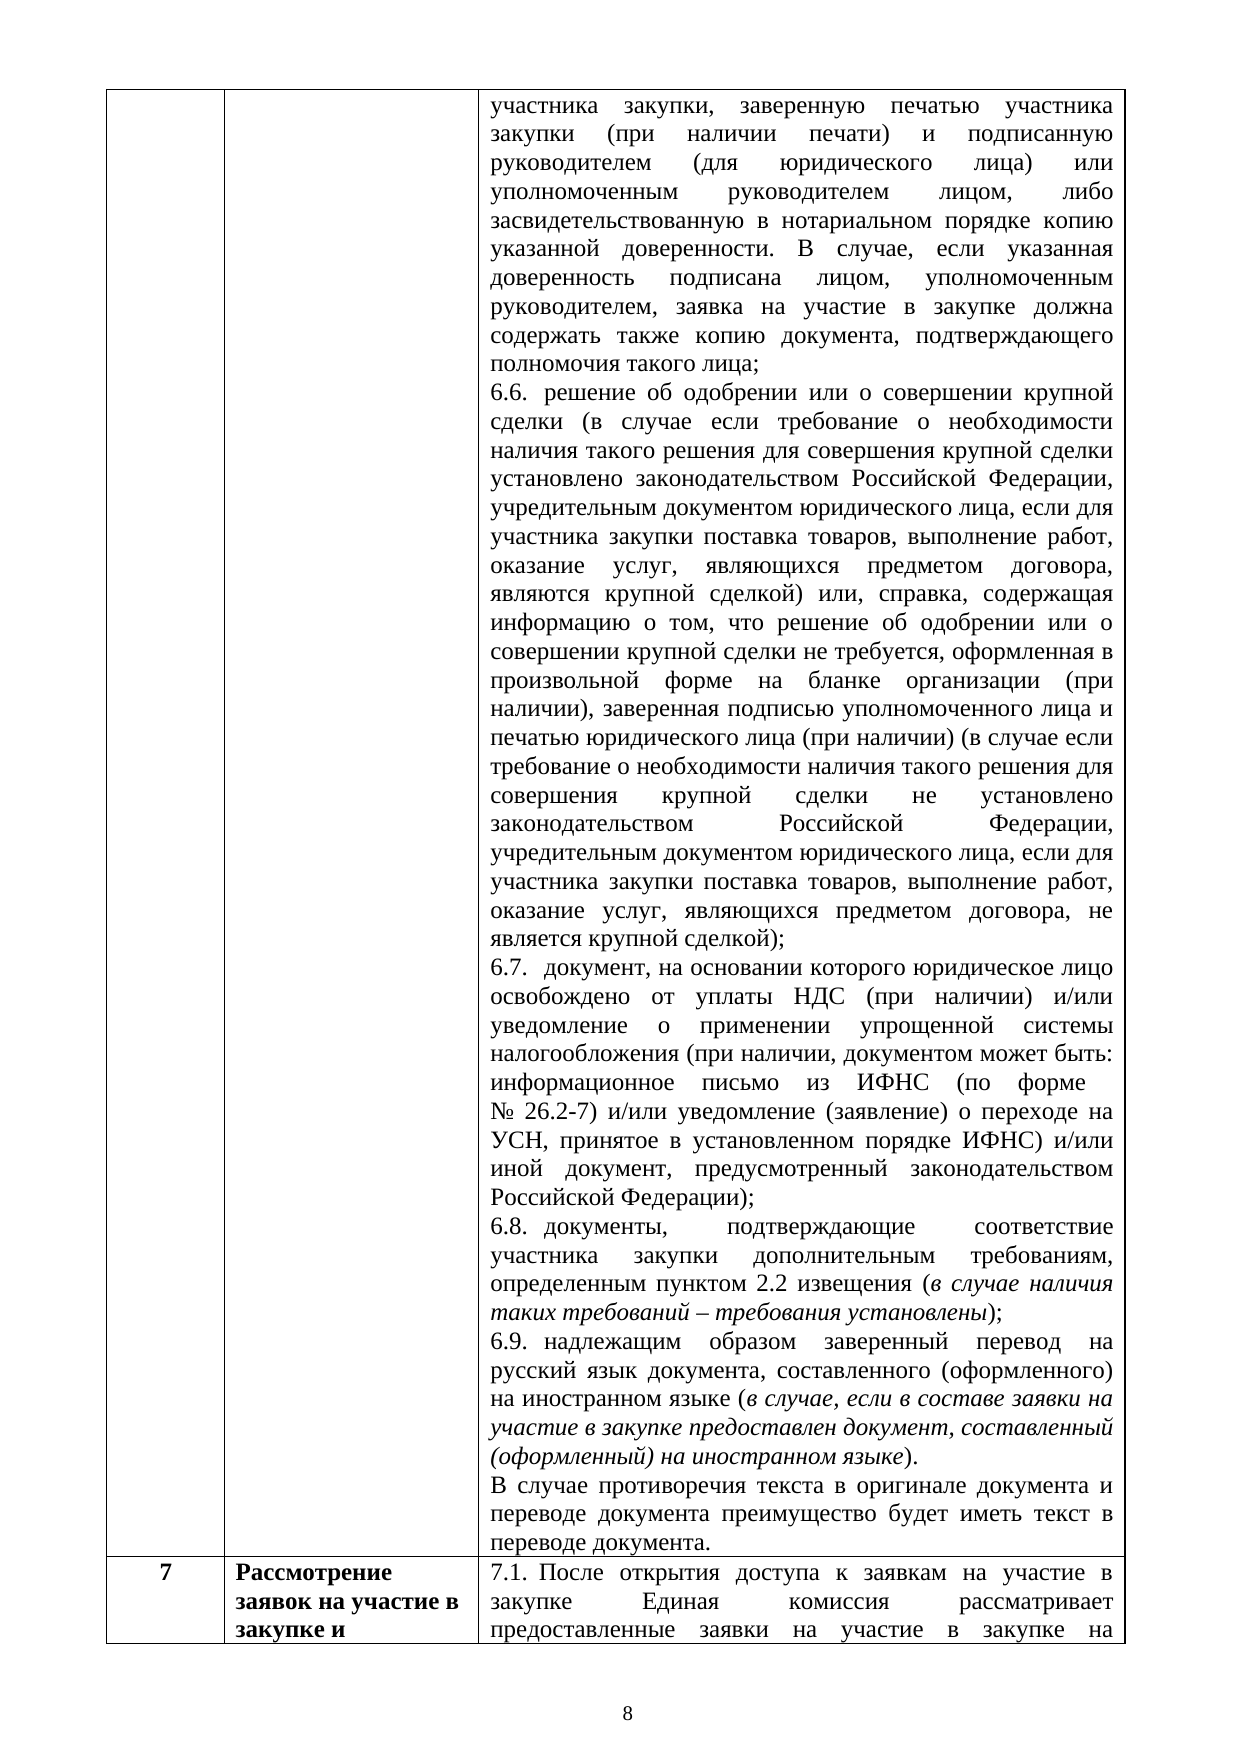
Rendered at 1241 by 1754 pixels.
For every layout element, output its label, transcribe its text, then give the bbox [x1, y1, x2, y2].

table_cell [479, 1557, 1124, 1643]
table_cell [479, 90, 1124, 1556]
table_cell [225, 1557, 478, 1643]
table_cell 6 [107, 90, 224, 1556]
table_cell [225, 90, 478, 1556]
table_cell 7 [107, 1557, 224, 1643]
